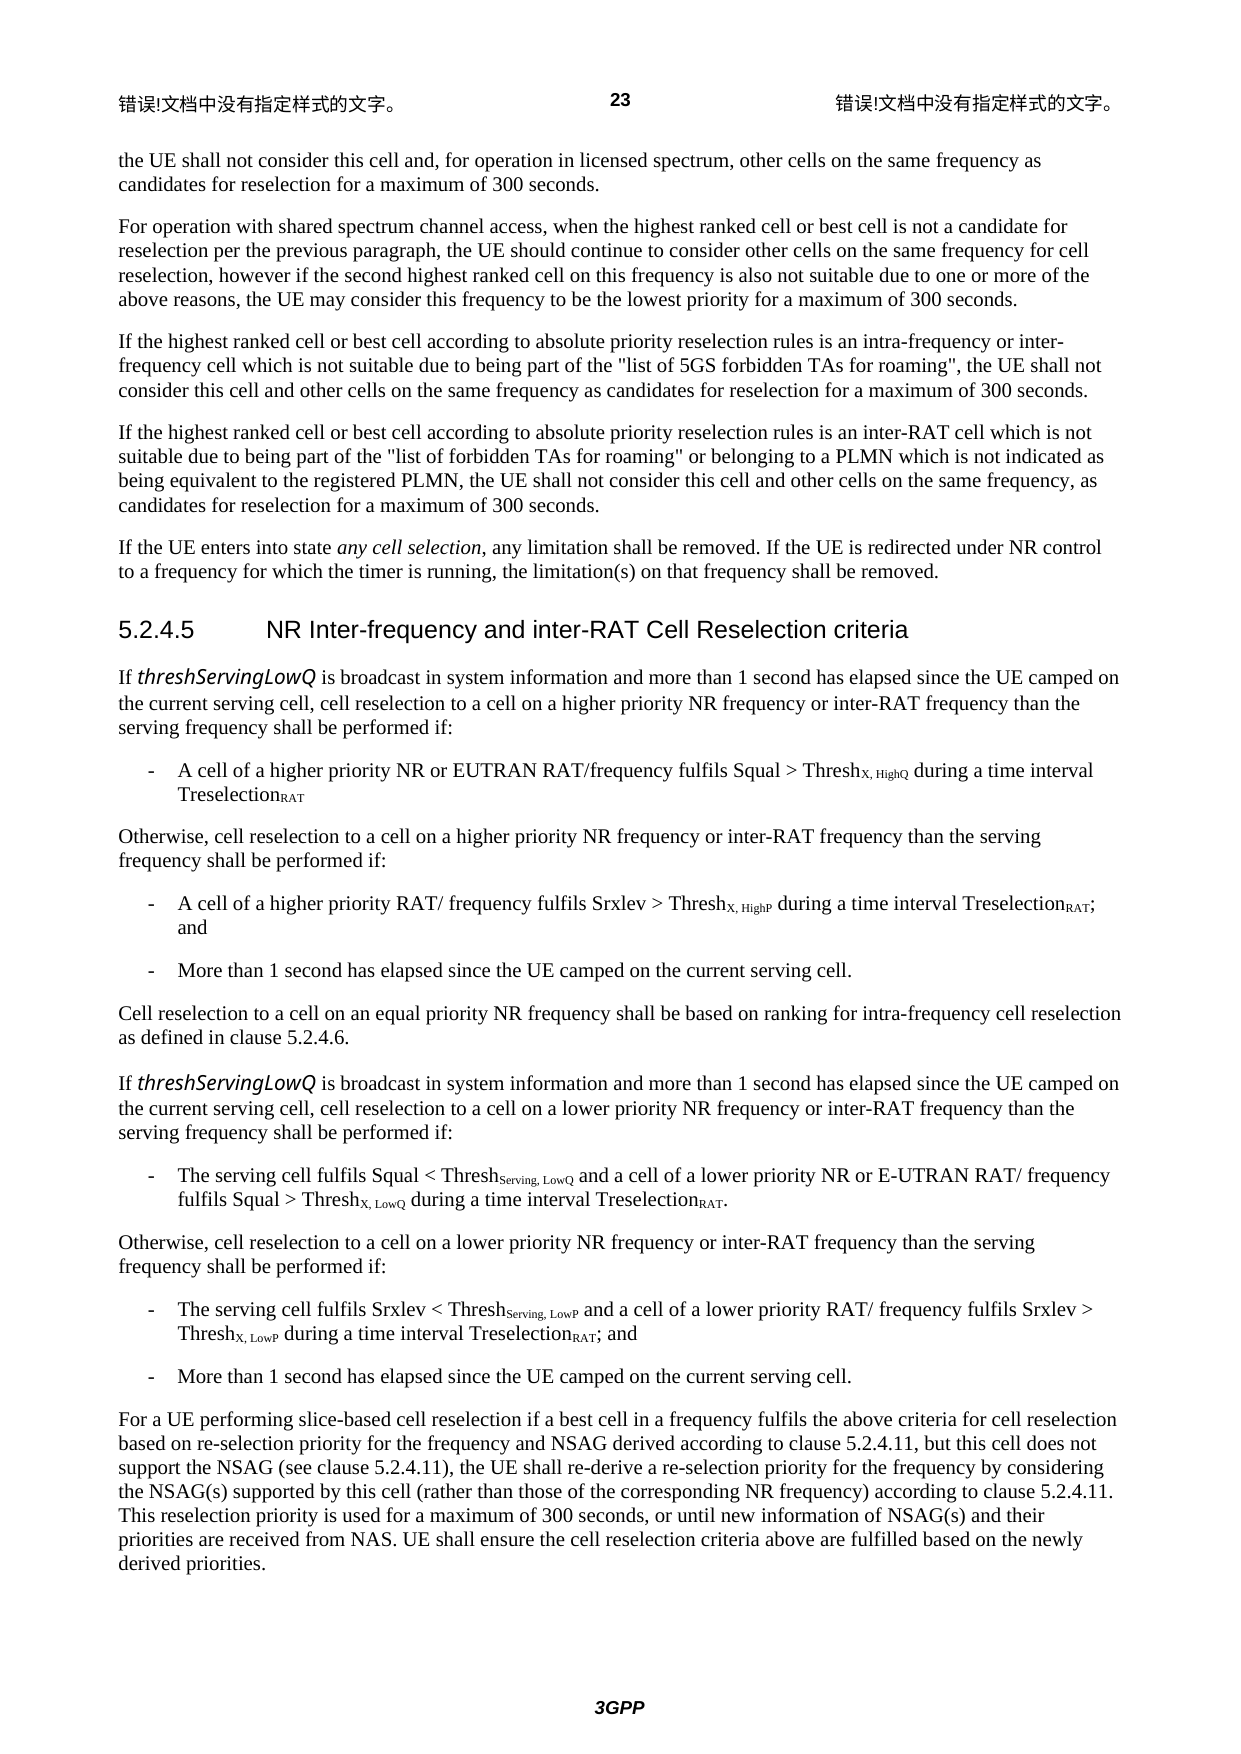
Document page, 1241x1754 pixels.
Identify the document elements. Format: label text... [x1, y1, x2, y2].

text - The serving cell fulfils Srxlev < ThreshServing, LowP and a cell of a lower priority RAT/ frequency fulfils Srxlev > ThreshX, LowP during a time interval TreselectionRAT; and [148, 1297, 1122, 1345]
text Otherwise, cell reselection to a cell on a lower priority NR frequency or inter-RAT frequency than the serving frequency shall be performed if: [118, 1230, 1122, 1278]
text For operation with shared spectrum channel access, when the highest ranked cell or best cell is not a candidate for reselection per the previous paragraph, the UE should continue to consider other cells on the same frequency for cell reselection, however if the second highest ranked cell on this frequency is also not suitable due to one or more of the above reasons, the UE may consider this frequency to be the lowest priority for a maximum of 300 seconds. [118, 214, 1122, 311]
subtitle 5.2.4.5 NR Inter-frequency and inter-RAT Cell Reselection criteria [118, 615, 1122, 643]
text - More than 1 second has elapsed since the UE camped on the current serving cell. [148, 958, 1122, 982]
text the UE shall not consider this cell and, for operation in licensed spectrum, other cells on the same frequency as candidates for reselection for a maximum of 300 seconds. [118, 147, 1122, 196]
text - The serving cell fulfils Squal < ThreshServing, LowQ and a cell of a lower priority NR or E-UTRAN RAT/ frequency fulfils Squal > ThreshX, LowQ during a time interval TreselectionRAT. [148, 1163, 1122, 1211]
text - A cell of a higher priority NR or EUTRAN RAT/frequency fulfils Squal > ThreshX, HighQ during a time interval TreselectionRAT [148, 757, 1122, 806]
text If the highest ranked cell or best cell according to absolute priority reselection rules is an intra-frequency or inter-frequency cell which is not suitable due to being part of the "list of 5GS forbidden TAs for roaming", the UE shall not consider this cell and other cells on the same frequency as candidates for reselection for a maximum of 300 seconds. [118, 329, 1122, 402]
text If the highest ranked cell or best cell according to absolute priority reselection rules is an inter-RAT cell which is not suitable due to being part of the "list of forbidden TAs for roaming" or belonging to a PLMN which is not indicated as being equivalent to the registered PLMN, the UE shall not consider this cell and other cells on the same frequency, as candidates for reselection for a maximum of 300 seconds. [118, 420, 1122, 517]
text - A cell of a higher priority RAT/ frequency fulfils Srxlev > ThreshX, HighP during a time interval TreselectionRAT; and [148, 891, 1122, 939]
text If the UE enters into state any cell selection, any limitation shall be removed. If the UE is redirected under NR control to a frequency for which the timer is running, the limitation(s) on that frequency shall be removed. [118, 535, 1122, 583]
text If threshServingLowQ is broadcast in system information and more than 1 second has elapsed since the UE camped on the current serving cell, cell reselection to a cell on a lower priority NR frequency or inter-RAT frequency than the serving frequency shall be performed if: [118, 1068, 1122, 1144]
text If threshServingLowQ is broadcast in system information and more than 1 second has elapsed since the UE camped on the current serving cell, cell reselection to a cell on a higher priority NR frequency or inter-RAT frequency than the serving frequency shall be performed if: [118, 662, 1122, 739]
text Cell reselection to a cell on an equal priority NR frequency shall be based on ranking for intra-frequency cell reselection as defined in clause 5.2.4.6. [118, 1001, 1122, 1049]
text Otherwise, cell reselection to a cell on a higher priority NR frequency or inter-RAT frequency than the serving frequency shall be performed if: [118, 824, 1122, 872]
text - More than 1 second has elapsed since the UE camped on the current serving cell. [148, 1364, 1122, 1388]
text For a UE performing slice-based cell reselection if a best cell in a frequency fulfils the above criteria for cell reselection based on re-selection priority for the frequency and NSAG derived according to clause 5.2.4.11, but this cell does not support the NSAG (see clause 5.2.4.11), the UE shall re-derive a re-selection priority for the frequency by considering the NSAG(s) supported by this cell (rather than those of the corresponding NR frequency) according to clause 5.2.4.11. This reselection priority is used for a maximum of 300 seconds, or until new information of NSAG(s) and their priorities are received from NAS. UE shall ensure the cell reselection criteria above are fulfilled based on the newly derived priorities. [118, 1407, 1122, 1575]
